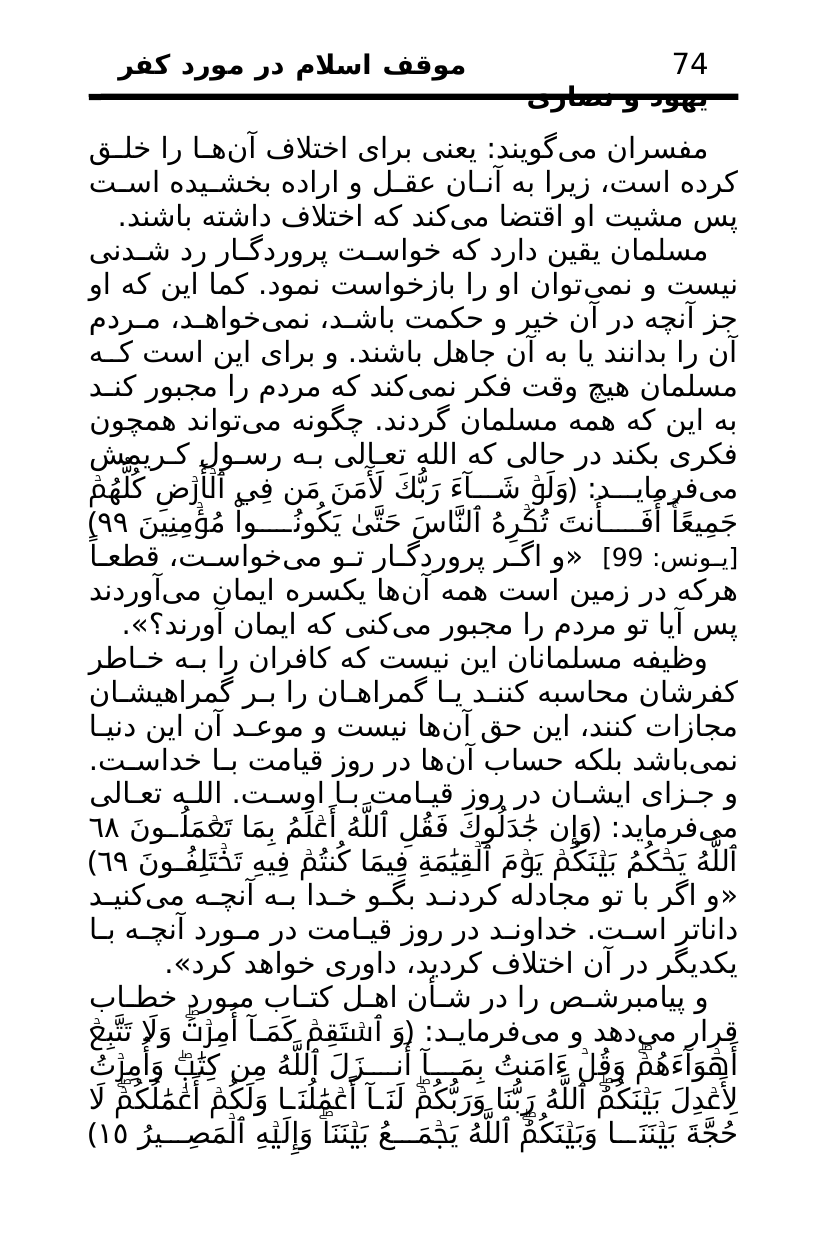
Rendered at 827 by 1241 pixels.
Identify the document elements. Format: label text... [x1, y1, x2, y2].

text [89, 981, 738, 1150]
text وظیفه مسلمانان این نیست که کافران را به خاطر کفرشان محاسبه کنند یا گمراهان را بر گمراهیشان مجازات کنند، این حق آن‌ها نیست و موعد آن این دنیا نمی‌باشد بلکه حساب آن‌ها در روز قیامت با خداست. و جزای ایشان در روز قیامت با اوست. الله تعالی می‌فرماید: ﴿وَإِن جَٰدَلُوكَ فَقُلِ ٱللَّهُ أَعۡلَمُ بِمَا تَعۡمَلُونَ ٦٨ ٱللَّهُ يَحۡكُمُ بَيۡنَكُمۡ يَوۡمَ ٱلۡقِيَٰمَةِ فِيمَا كُنتُمۡ فِيهِ تَخۡتَلِفُونَ ٦٩﴾ «و اگر با تو مجادله کردند بگو خدا به آنچه می‌کنید داناتر است. خداوند در روز قیامت در مورد آنچه با یکدیگر در آن اختلاف کردید، داوری خواهد کرد». [89, 641, 738, 981]
text مسلمان یقین دارد که خواست پروردگار رد شدنی نیست و نمی‌توان او را بازخواست نمود. کما این که او جز آنچه در آن خیر و حکمت باشد، نمی‌خواهد، مردم آن را بدانند یا به آن جاهل باشند. و برای این است که مسلمان هیچ وقت فکر نمی‌کند که مردم را مجبور کند به این که همه مسلمان گردند. چگونه می‌تواند همچون فکری بکند در حالی که الله تعالی به رسول کریمش می‌فرماید: ﴿وَلَوۡ شَآءَ رَبُّكَ لَأٓمَنَ مَن فِي ٱلۡأَرۡضِ كُلُّهُمۡ جَمِيعًاۚ أَفَأَنتَ تُكۡرِهُ ٱلنَّاسَ حَتَّىٰ يَكُونُواْ مُؤۡمِنِينَ ٩٩﴾ [يونس: 99] «و اگر پروردگار تو می‌خواست، قطعاً هرکه در زمین است همه آن‌ها یکسره ایمان می‌آوردند پس آیا تو مردم را مجبور می‌کنی که ایمان آورند؟». [89, 233, 738, 641]
text مفسران می‌گویند: یعنی برای اختلاف آن‌ها را خلق کرده است، زیرا به آنان عقل و اراده بخشیده است پس مشیت او اقتضا می‌کند که اختلاف داشته باشند. [89, 132, 738, 233]
